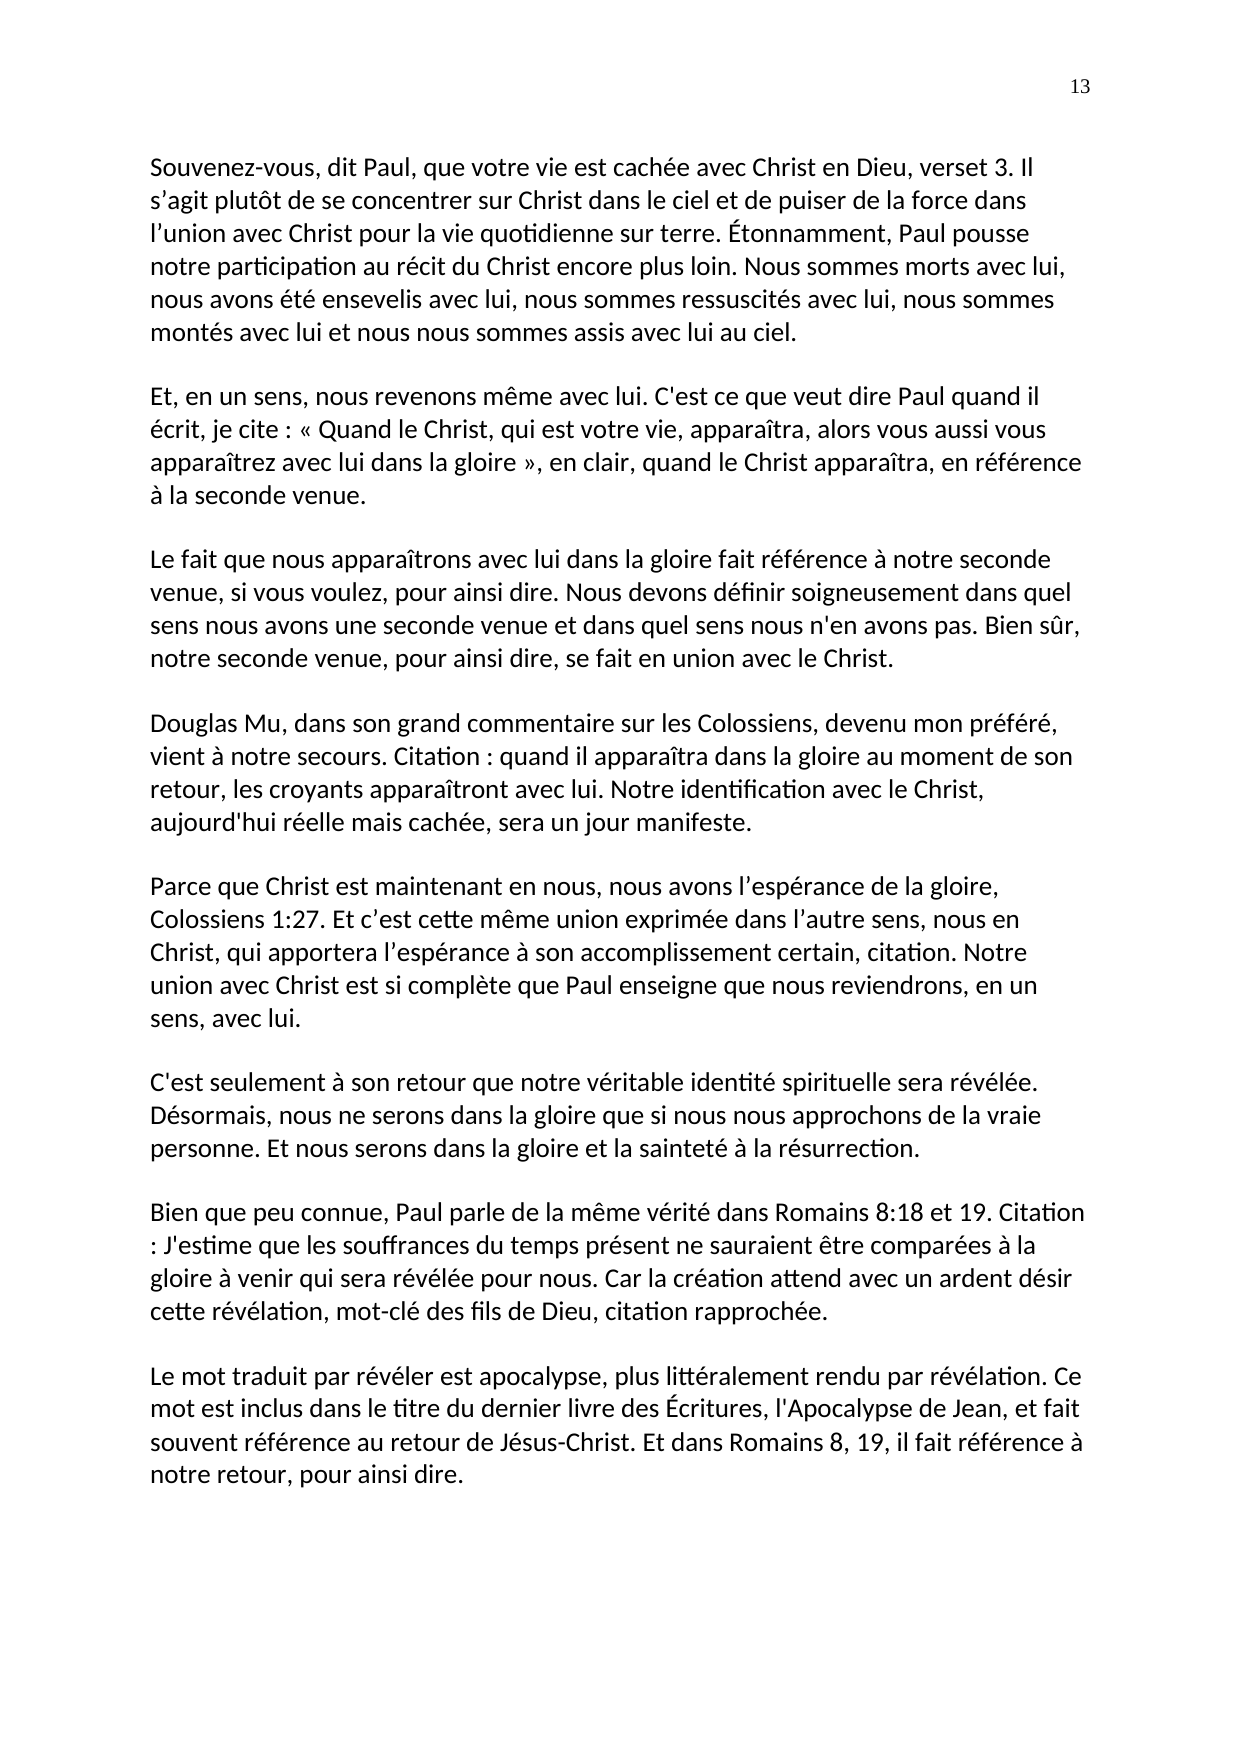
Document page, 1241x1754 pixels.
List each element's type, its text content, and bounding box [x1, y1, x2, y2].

text Souvenez-vous, dit Paul, que votre vie est cachée avec Christ en Dieu, verset 3. Il s’agit plutôt de se concentrer sur Christ dans le ciel et de puiser de la force dans l’union avec Christ pour la vie quotidienne sur terre. Étonnamment, Paul pousse notre participation au récit du Christ encore plus loin. Nous sommes morts avec lui, nous avons été ensevelis avec lui, nous sommes ressuscités avec lui, nous sommes montés avec lui et nous nous sommes assis avec lui au ciel. [150, 150, 1090, 348]
text Le fait que nous apparaîtrons avec lui dans la gloire fait référence à notre seconde venue, si vous voulez, pour ainsi dire. Nous devons définir soigneusement dans quel sens nous avons une seconde venue et dans quel sens nous n'en avons pas. Bien sûr, notre seconde venue, pour ainsi dire, se fait en union avec le Christ. [150, 542, 1090, 674]
text C'est seulement à son retour que notre véritable identité spirituelle sera révélée. Désormais, nous ne serons dans la gloire que si nous nous approchons de la vraie personne. Et nous serons dans la gloire et la sainteté à la résurrection. [150, 1065, 1090, 1164]
text Parce que Christ est maintenant en nous, nous avons l’espérance de la gloire, Colossiens 1:27. Et c’est cette même union exprimée dans l’autre sens, nous en Christ, qui apportera l’espérance à son accomplissement certain, citation. Notre union avec Christ est si complète que Paul enseigne que nous reviendrons, en un sens, avec lui. [150, 869, 1090, 1034]
text Le mot traduit par révéler est apocalypse, plus littéralement rendu par révélation. Ce mot est inclus dans le titre du dernier livre des Écritures, l'Apocalypse de Jean, et fait souvent référence au retour de Jésus-Christ. Et dans Romains 8, 19, il fait référence à notre retour, pour ainsi dire. [150, 1359, 1090, 1491]
text Bien que peu connue, Paul parle de la même vérité dans Romains 8:18 et 19. Citation : J'estime que les souffrances du temps présent ne sauraient être comparées à la gloire à venir qui sera révélée pour nous. Car la création attend avec un ardent désir cette révélation, mot-clé des fils de Dieu, citation rapprochée. [150, 1195, 1090, 1327]
text Et, en un sens, nous revenons même avec lui. C'est ce que veut dire Paul quand il écrit, je cite : « Quand le Christ, qui est votre vie, apparaîtra, alors vous aussi vous apparaîtrez avec lui dans la gloire », en clair, quand le Christ apparaîtra, en référence à la seconde venue. [150, 379, 1090, 511]
text Douglas Mu, dans son grand commentaire sur les Colossiens, devenu mon préféré, vient à notre secours. Citation : quand il apparaîtra dans la gloire au moment de son retour, les croyants apparaîtront avec lui. Notre identification avec le Christ, aujourd'hui réelle mais cachée, sera un jour manifeste. [150, 706, 1090, 838]
